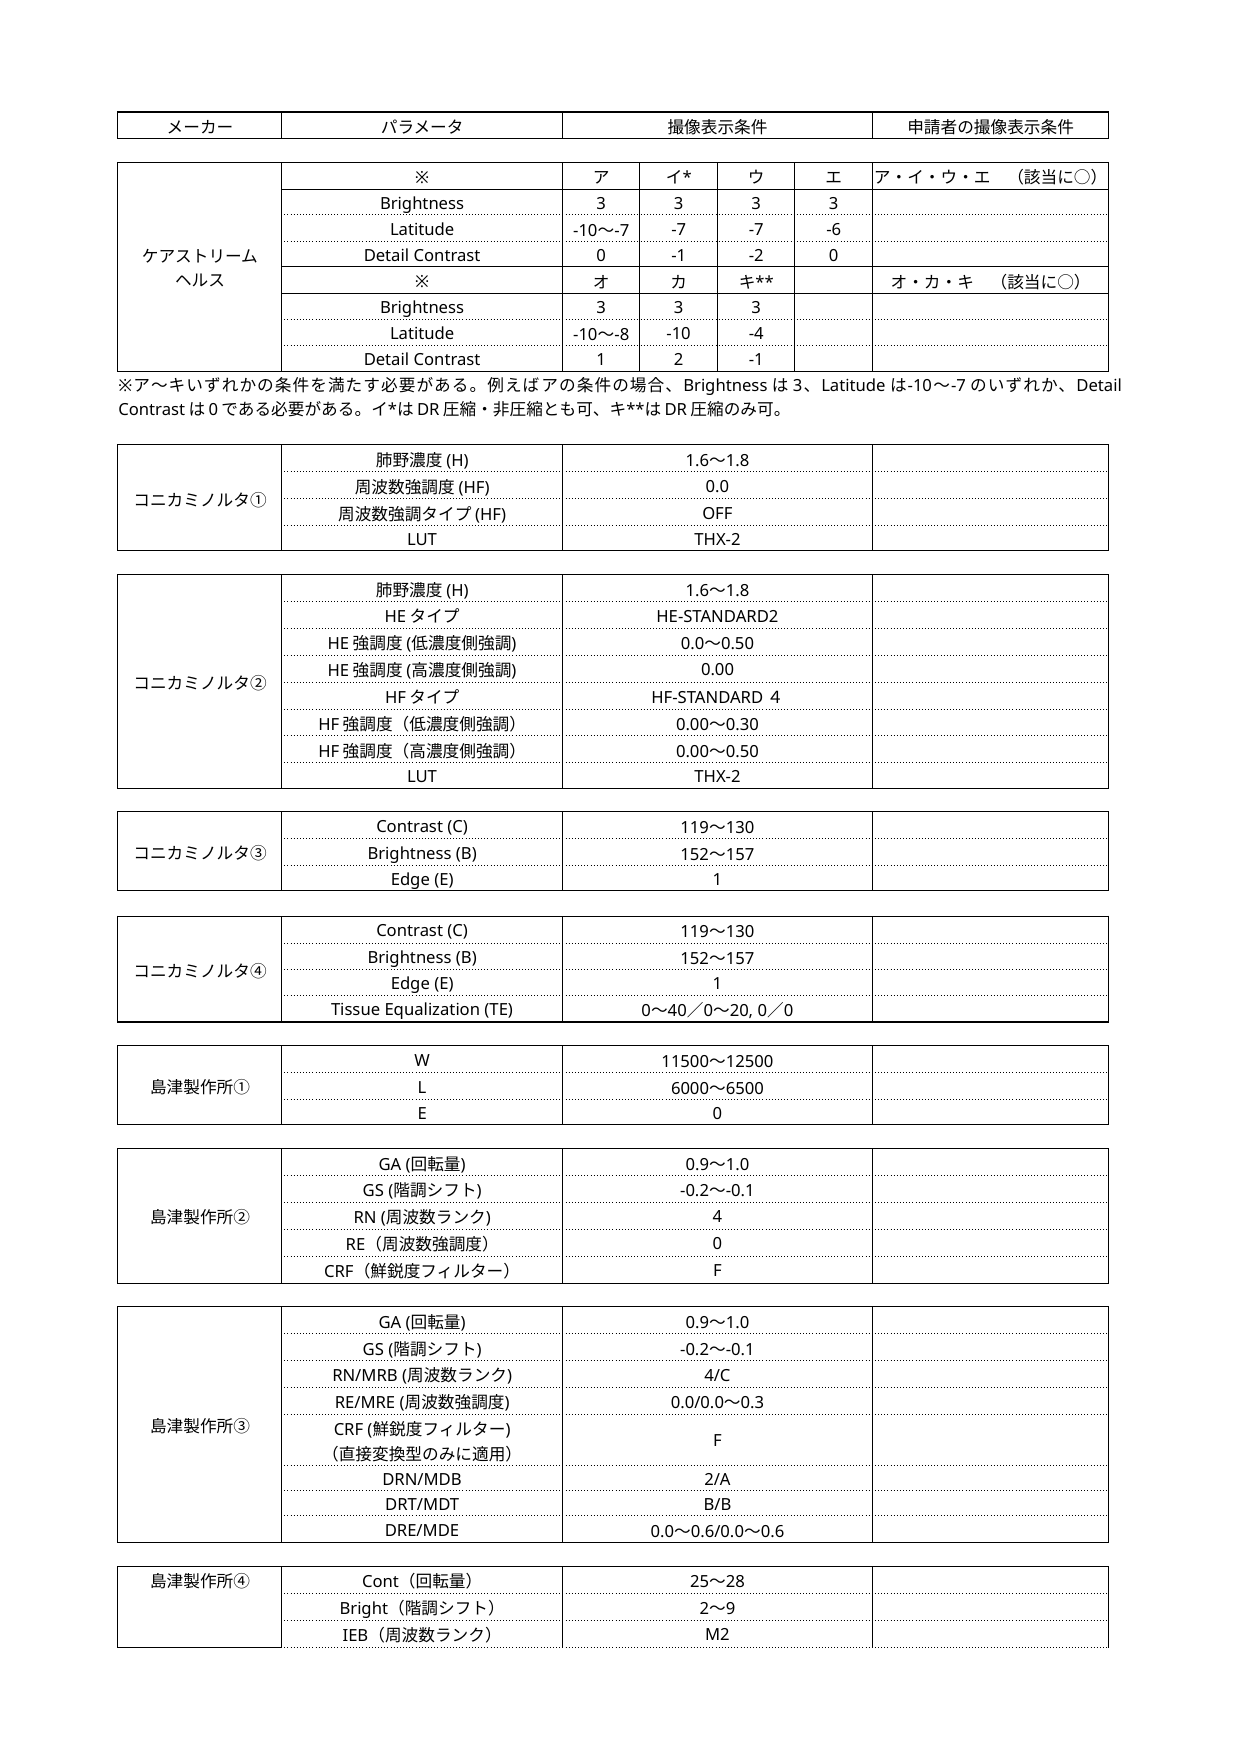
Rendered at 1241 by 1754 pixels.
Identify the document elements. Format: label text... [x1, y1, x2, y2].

table_cell DRT/MDT [282, 1490, 562, 1515]
table_header 肺野濃度 (H) [282, 575, 562, 601]
table_cell 2～9 [563, 1593, 872, 1620]
table_cell [873, 498, 1108, 525]
table_cell F [563, 1256, 872, 1282]
table_cell 3 [640, 294, 717, 318]
table_header エ [795, 163, 872, 189]
table_cell IEB（周波数ランク） [282, 1620, 562, 1647]
table_cell [873, 838, 1108, 865]
table_cell Tissue Equalization (TE) [282, 995, 562, 1021]
table_cell 1 [563, 865, 872, 890]
table_cell [873, 214, 1108, 241]
table_cell [873, 943, 1108, 969]
table_cell -2 [718, 241, 794, 266]
table_cell 4/C [563, 1360, 872, 1387]
table_cell [873, 735, 1108, 762]
table_cell [873, 471, 1108, 498]
table_cell [873, 1333, 1108, 1360]
table_cell LUT [282, 762, 562, 787]
table_cell [873, 995, 1108, 1021]
table_cell LUT [282, 525, 562, 550]
table_cell CRF（鮮鋭度フィルター） [282, 1256, 562, 1282]
table_cell -7 [640, 214, 717, 241]
table_cell 0.00〜0.50 [563, 735, 872, 762]
table_cell HF強調度（高濃度側強調） [282, 735, 562, 762]
table_cell -10～-7 [563, 214, 639, 241]
table_cell 3 [640, 190, 717, 214]
table_cell カ [640, 267, 717, 293]
table_cell [873, 319, 1108, 345]
table_header 119～130 [563, 812, 872, 838]
table_cell HF強調度（低濃度側強調） [282, 709, 562, 735]
table_cell 1 [563, 969, 872, 994]
table_cell 3 [718, 190, 794, 214]
table_cell [873, 1256, 1108, 1282]
table_cell GS (階調シフト) [282, 1175, 562, 1202]
table_header 島津製作所① [118, 1046, 281, 1124]
table_cell [795, 294, 872, 318]
table_header 11500～12500 [563, 1046, 872, 1072]
table_header 0.9～1.0 [563, 1149, 872, 1175]
table_header コニカミノルタ② [118, 575, 281, 787]
table_cell HF-STANDARD４ [563, 682, 872, 708]
table_cell Brightness (B) [282, 943, 562, 969]
table_cell [873, 1099, 1108, 1124]
table_header 1.6～1.8 [563, 445, 872, 471]
table_cell [873, 1593, 1108, 1620]
table_cell OFF [563, 498, 872, 525]
table_cell 2/A [563, 1465, 872, 1490]
table_header [873, 1149, 1108, 1175]
table_cell 152～157 [563, 838, 872, 865]
table_cell E [282, 1099, 562, 1124]
table_cell 0 [563, 1099, 872, 1124]
table_cell [873, 525, 1108, 550]
table_header 1.6～1.8 [563, 575, 872, 601]
table_cell -7 [718, 214, 794, 241]
table_header ア・イ・ウ・エ （該当に○） [873, 163, 1108, 189]
table_cell [873, 601, 1108, 628]
table_cell [873, 1202, 1108, 1229]
table_cell F [563, 1414, 872, 1465]
table_header 119～130 [563, 917, 872, 942]
table_cell -6 [795, 214, 872, 241]
table_cell -1 [718, 345, 794, 371]
table_cell Edge (E) [282, 865, 562, 890]
table_header ※ [282, 163, 562, 189]
table_cell [795, 267, 872, 293]
text ※ア～キいずれかの条件を満たす必要がある。例えばアの条件の場合、Brightnessは3、Latitudeは-10～-7のいずれか、Detail Contrastは0である必要がある。イ*はDR圧縮・非圧縮とも可、キ**はDR圧縮のみ可。 [118, 372, 1122, 420]
table_header 25～28 [563, 1567, 872, 1593]
table_cell 0 [563, 241, 639, 266]
table_cell HE強調度 (低濃度側強調) [282, 628, 562, 655]
table_cell [873, 865, 1108, 890]
table_cell [873, 1490, 1108, 1515]
table_header Contrast (C) [282, 917, 562, 942]
table_header [873, 917, 1108, 942]
table_header 0.9～1.0 [563, 1307, 872, 1333]
table_cell ※ [282, 267, 562, 293]
table_cell HE-STANDARD2 [563, 601, 872, 628]
table_cell [873, 682, 1108, 708]
table_cell [873, 1175, 1108, 1202]
table_cell 0 [563, 1229, 872, 1256]
table_cell 1 [563, 345, 639, 371]
table_cell 0 [795, 241, 872, 266]
table_header [873, 575, 1108, 601]
table_cell RN/MRB (周波数ランク) [282, 1360, 562, 1387]
table_cell [873, 1465, 1108, 1490]
table_cell -1 [640, 241, 717, 266]
table_cell 152～157 [563, 943, 872, 969]
table_header コニカミノルタ① [118, 445, 281, 550]
table_cell [795, 319, 872, 345]
table_header メーカー [118, 113, 281, 138]
table_cell RN (周波数ランク) [282, 1202, 562, 1229]
table_cell DRN/MDB [282, 1465, 562, 1490]
table_header W [282, 1046, 562, 1072]
table_header GA (回転量) [282, 1149, 562, 1175]
table_cell オ・カ・キ （該当に○） [873, 267, 1108, 293]
table_cell 4 [563, 1202, 872, 1229]
table_cell B/B [563, 1490, 872, 1515]
table_cell GS (階調シフト) [282, 1333, 562, 1360]
table_cell 0.0～0.6/0.0～0.6 [563, 1515, 872, 1542]
table_header 撮像表示条件 [563, 113, 872, 138]
table_cell -10 [640, 319, 717, 345]
table_header ウ [718, 163, 794, 189]
table_cell HE強調度 (高濃度側強調) [282, 655, 562, 682]
table_cell THX-2 [563, 762, 872, 787]
table_cell 3 [718, 294, 794, 318]
table_header Contrast (C) [282, 812, 562, 838]
table_cell 周波数強調度 (HF) [282, 471, 562, 498]
table_cell 0.0〜0.50 [563, 628, 872, 655]
table_cell 3 [563, 294, 639, 318]
table_cell [873, 241, 1108, 266]
table_cell 0.0/0.0～0.3 [563, 1387, 872, 1414]
table_header ケアストリーム ヘルス [118, 163, 281, 371]
table_cell [873, 709, 1108, 735]
table_cell [873, 655, 1108, 682]
table_cell Edge (E) [282, 969, 562, 994]
table_cell HEタイプ [282, 601, 562, 628]
table_header [873, 1046, 1108, 1072]
table_cell 0～40／0～20, 0／0 [563, 995, 872, 1021]
table_cell [873, 190, 1108, 214]
table_cell [873, 1414, 1108, 1465]
table_cell RE/MRE (周波数強調度) [282, 1387, 562, 1414]
table_header ア [563, 163, 639, 189]
table_cell [873, 1072, 1108, 1099]
table_header Cont（回転量） [282, 1567, 562, 1593]
table_header コニカミノルタ④ [118, 917, 281, 1021]
table_cell -0.2～-0.1 [563, 1333, 872, 1360]
table_cell -4 [718, 319, 794, 345]
table_cell [873, 1229, 1108, 1256]
table_cell [873, 628, 1108, 655]
table_cell 0.00〜0.30 [563, 709, 872, 735]
table_cell [873, 1620, 1108, 1647]
table_cell CRF (鮮鋭度フィルター) （直接変換型のみに適用） [282, 1414, 562, 1465]
table_cell 0.00 [563, 655, 872, 682]
table_header [873, 1567, 1108, 1593]
table_cell Bright（階調シフト） [282, 1593, 562, 1620]
table_header [873, 445, 1108, 471]
table_cell M2 [563, 1620, 872, 1647]
table_cell Latitude [282, 319, 562, 345]
table_cell 周波数強調タイプ (HF) [282, 498, 562, 525]
table_header [873, 1307, 1108, 1333]
table_header 申請者の撮像表示条件 [873, 113, 1108, 138]
table_cell 0.0 [563, 471, 872, 498]
table_cell DRE/MDE [282, 1515, 562, 1542]
table_header 島津製作所② [118, 1149, 281, 1282]
table_cell 3 [795, 190, 872, 214]
table_cell オ [563, 267, 639, 293]
table_header GA (回転量) [282, 1307, 562, 1333]
table_cell Brightness [282, 190, 562, 214]
table_cell L [282, 1072, 562, 1099]
table_cell [873, 1515, 1108, 1542]
table_header 島津製作所④ [118, 1567, 281, 1647]
table_header [873, 812, 1108, 838]
table_cell [873, 762, 1108, 787]
table_header 肺野濃度 (H) [282, 445, 562, 471]
table_cell [873, 1387, 1108, 1414]
table_cell [873, 1360, 1108, 1387]
table_header 島津製作所③ [118, 1307, 281, 1542]
table_cell 6000～6500 [563, 1072, 872, 1099]
table_cell RE（周波数強調度） [282, 1229, 562, 1256]
table_cell [795, 345, 872, 371]
table_cell -0.2～-0.1 [563, 1175, 872, 1202]
table_cell キ** [718, 267, 794, 293]
table_cell Detail Contrast [282, 345, 562, 371]
table_header イ* [640, 163, 717, 189]
table_cell Brightness [282, 294, 562, 318]
table_cell [873, 969, 1108, 994]
table_cell HFタイプ [282, 682, 562, 708]
table_cell 2 [640, 345, 717, 371]
table_cell Detail Contrast [282, 241, 562, 266]
table_header パラメータ [282, 113, 562, 138]
table_cell -10～-8 [563, 319, 639, 345]
table_cell Brightness (B) [282, 838, 562, 865]
table_header コニカミノルタ③ [118, 812, 281, 890]
table_cell THX-2 [563, 525, 872, 550]
table_cell [873, 345, 1108, 371]
table_cell Latitude [282, 214, 562, 241]
table_cell 3 [563, 190, 639, 214]
table_cell [873, 294, 1108, 318]
